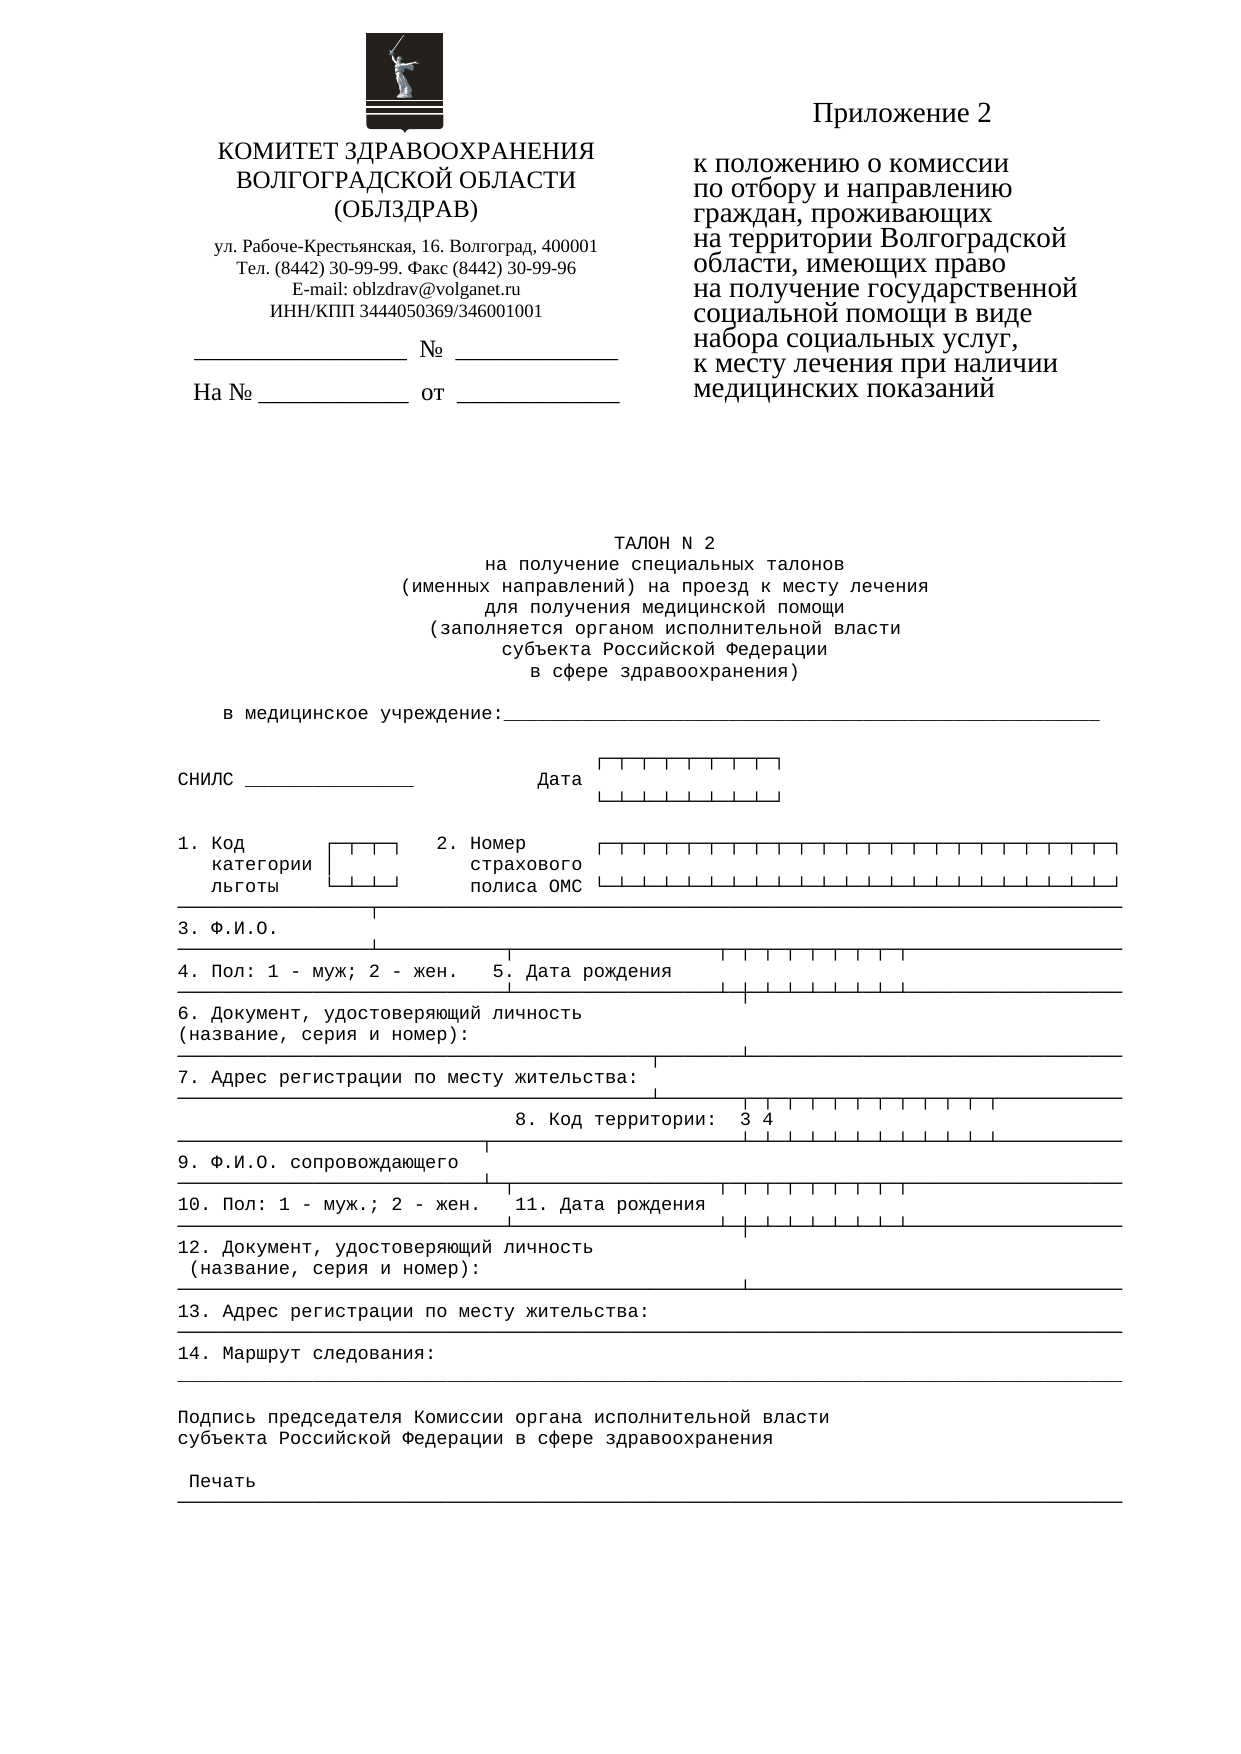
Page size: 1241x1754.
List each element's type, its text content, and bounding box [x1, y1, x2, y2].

text (заполняется органом исполнительной власти [177, 619, 1152, 640]
text СНИЛС _______________ Дата [177, 770, 1152, 791]
text ─────────────────────────────┴──────────────────┴─┼─┴─┴─┴─┴─┴─┴─┴─────────────────── [177, 983, 744, 1004]
text 7. Адрес регистрации по месту жительства: [177, 1068, 1152, 1089]
text ____________________________________________________________________________________ [177, 1365, 1152, 1386]
text ──────────────────────────────────────────┴───────┬─┬─┬─┬─┬─┬─┬─┬─┬─┬─┬─┬─────────── [177, 1089, 1152, 1110]
text ┌─┬─┬─┬─┬─┬─┬─┬─┐ [177, 749, 1152, 770]
text субъекта Российской Федерации в сфере здравоохранения [177, 1429, 1152, 1450]
text льготы └─┴─┴─┘ полиса ОМС └─┴─┴─┴─┴─┴─┴─┴─┴─┴─┴─┴─┴─┴─┴─┴─┴─┴─┴─┴─┴─┴─┴─┘ [177, 876, 1152, 898]
text 10. Пол: 1 - муж.; 2 - жен. 11. Дата рождения [177, 1195, 1152, 1216]
text ───────────────────────────┴─┬──────────────────┬─┬─┬─┬─┬─┬─┬─┬─┬─────────────────── [487, 1174, 1152, 1195]
text ─────────────────┴───────────┬──────────────────┬─┬─┬─┬─┬─┬─┬─┬─┬─────────────────── [177, 940, 1152, 961]
text ──────────────────────────────────────────────────────────────────────────────────── [177, 1323, 1152, 1344]
text 9. Ф.И.О. сопровождающего [177, 1153, 1152, 1174]
text ТАЛОН N 2 [177, 534, 1152, 555]
text ───────────────────────────┬──────────────────────┴─┴─┴─┴─┴─┴─┴─┴─┴─┴─┴─┴─────────── [177, 1131, 1152, 1153]
text ─────────────────┬────────────────────────────────────────────────────────────────── [177, 898, 1152, 919]
text (название, серия и номер): [177, 1025, 1152, 1046]
text 4. Пол: 1 - муж; 2 - жен. 5. Дата рождения [177, 961, 1152, 983]
text Подпись председателя Комиссии органа исполнительной власти [177, 1408, 1152, 1429]
text Печать [177, 1471, 1152, 1493]
text (название, серия и номер): [177, 1259, 1152, 1280]
text ──────────────────────────────────────────────────┴───────────────────────────────── [177, 1280, 1152, 1301]
text 12. Документ, удостоверяющий личность [177, 1238, 1152, 1259]
text _________________ № _____________ [177, 334, 635, 363]
text (именных направлений) на проезд к месту лечения [177, 576, 1152, 598]
text На № ____________ от _____________ [177, 377, 635, 406]
text 14. Маршрут следования: [177, 1344, 1152, 1365]
text 6. Документ, удостоверяющий личность [177, 1004, 1152, 1025]
text в медицинское учреждение:_____________________________________________________ [177, 704, 1152, 725]
text 8. Код территории: 3 4 [177, 1110, 1152, 1131]
text └─┴─┴─┴─┴─┴─┴─┴─┘ [177, 791, 1152, 813]
text ─────────────────────────────┴──────────────────┴─┼─┴─┴─┴─┴─┴─┴─┴─────────────────── [745, 983, 1152, 1004]
text ──────────────────────────────────────────────────────────────────────────────────── [177, 1493, 1152, 1514]
text 1. Код ┌─┬─┬─┐ 2. Номер ┌─┬─┬─┬─┬─┬─┬─┬─┬─┬─┬─┬─┬─┬─┬─┬─┬─┬─┬─┬─┬─┬─┬─┐ [177, 834, 1152, 855]
text ───────────────────────────┴─┬──────────────────┬─┬─┬─┬─┬─┬─┬─┬─┬─────────────────── [177, 1174, 508, 1195]
text ─────────────────────────────┴──────────────────┴─┼─┴─┴─┴─┴─┴─┴─┴─────────────────── [745, 1216, 1152, 1238]
text 13. Адрес регистрации по месту жительства: [177, 1301, 1152, 1323]
text ──────────────────────────────────────────┬───────┴───────────────────────────────── [177, 1046, 1152, 1068]
text категории │ страхового [177, 855, 328, 876]
text в сфере здравоохранения) [177, 661, 1152, 683]
text для получения медицинской помощи [177, 598, 1152, 619]
text ─────────────────────────────┴──────────────────┴─┼─┴─┴─┴─┴─┴─┴─┴─────────────────── [177, 1216, 744, 1238]
text категории │ страхового [329, 855, 1152, 876]
text на получение специальных талонов [177, 555, 1152, 576]
text субъекта Российской Федерации [177, 640, 1152, 661]
text 3. Ф.И.О. [177, 919, 1152, 940]
